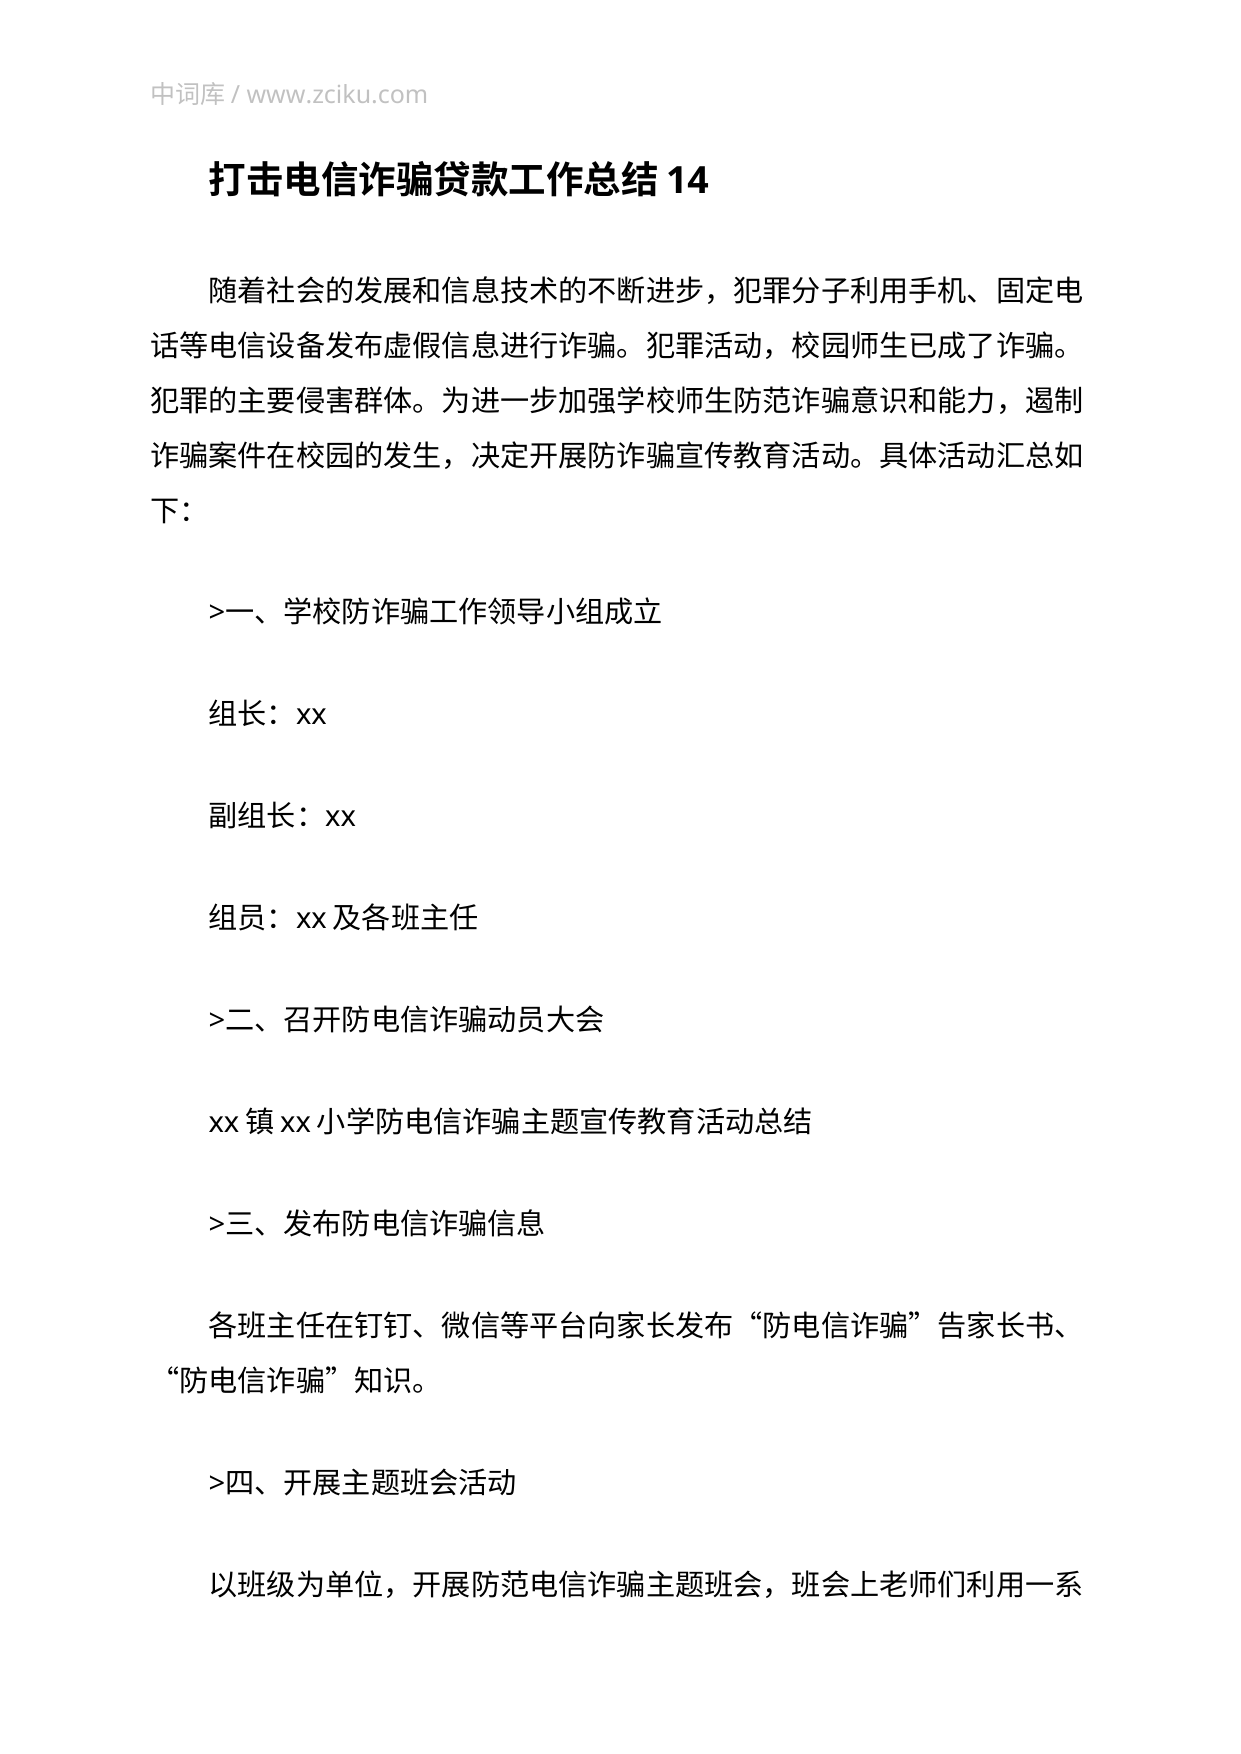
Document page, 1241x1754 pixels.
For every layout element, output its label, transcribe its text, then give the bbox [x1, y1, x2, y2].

text >二、召开防电信诈骗动员大会 [150, 997, 1090, 1039]
text xx镇xx小学防电信诈骗主题宣传教育活动总结 [150, 1099, 1090, 1141]
text >三、发布防电信诈骗信息 [150, 1201, 1090, 1243]
text 各班主任在钉钉、微信等平台向家长发布“防电信诈骗”告家长书、“防电信诈骗”知识。 [150, 1303, 1090, 1400]
text 打击电信诈骗贷款工作总结14 [150, 150, 1090, 204]
text 组长：xx [150, 691, 1090, 733]
text 随着社会的发展和信息技术的不断进步，犯罪分子利用手机、固定电话等电信设备发布虚假信息进行诈骗。犯罪活动，校园师生已成了诈骗。犯罪的主要侵害群体。为进一步加强学校师生防范诈骗意识和能力，遏制诈骗案件在校园的发生，决定开展防诈骗宣传教育活动。具体活动汇总如下： [150, 268, 1090, 529]
text >一、学校防诈骗工作领导小组成立 [150, 589, 1090, 631]
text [150, 1561, 1090, 1604]
text >四、开展主题班会活动 [150, 1459, 1090, 1502]
text 副组长：xx [150, 793, 1090, 835]
text 组员：xx及各班主任 [150, 895, 1090, 937]
